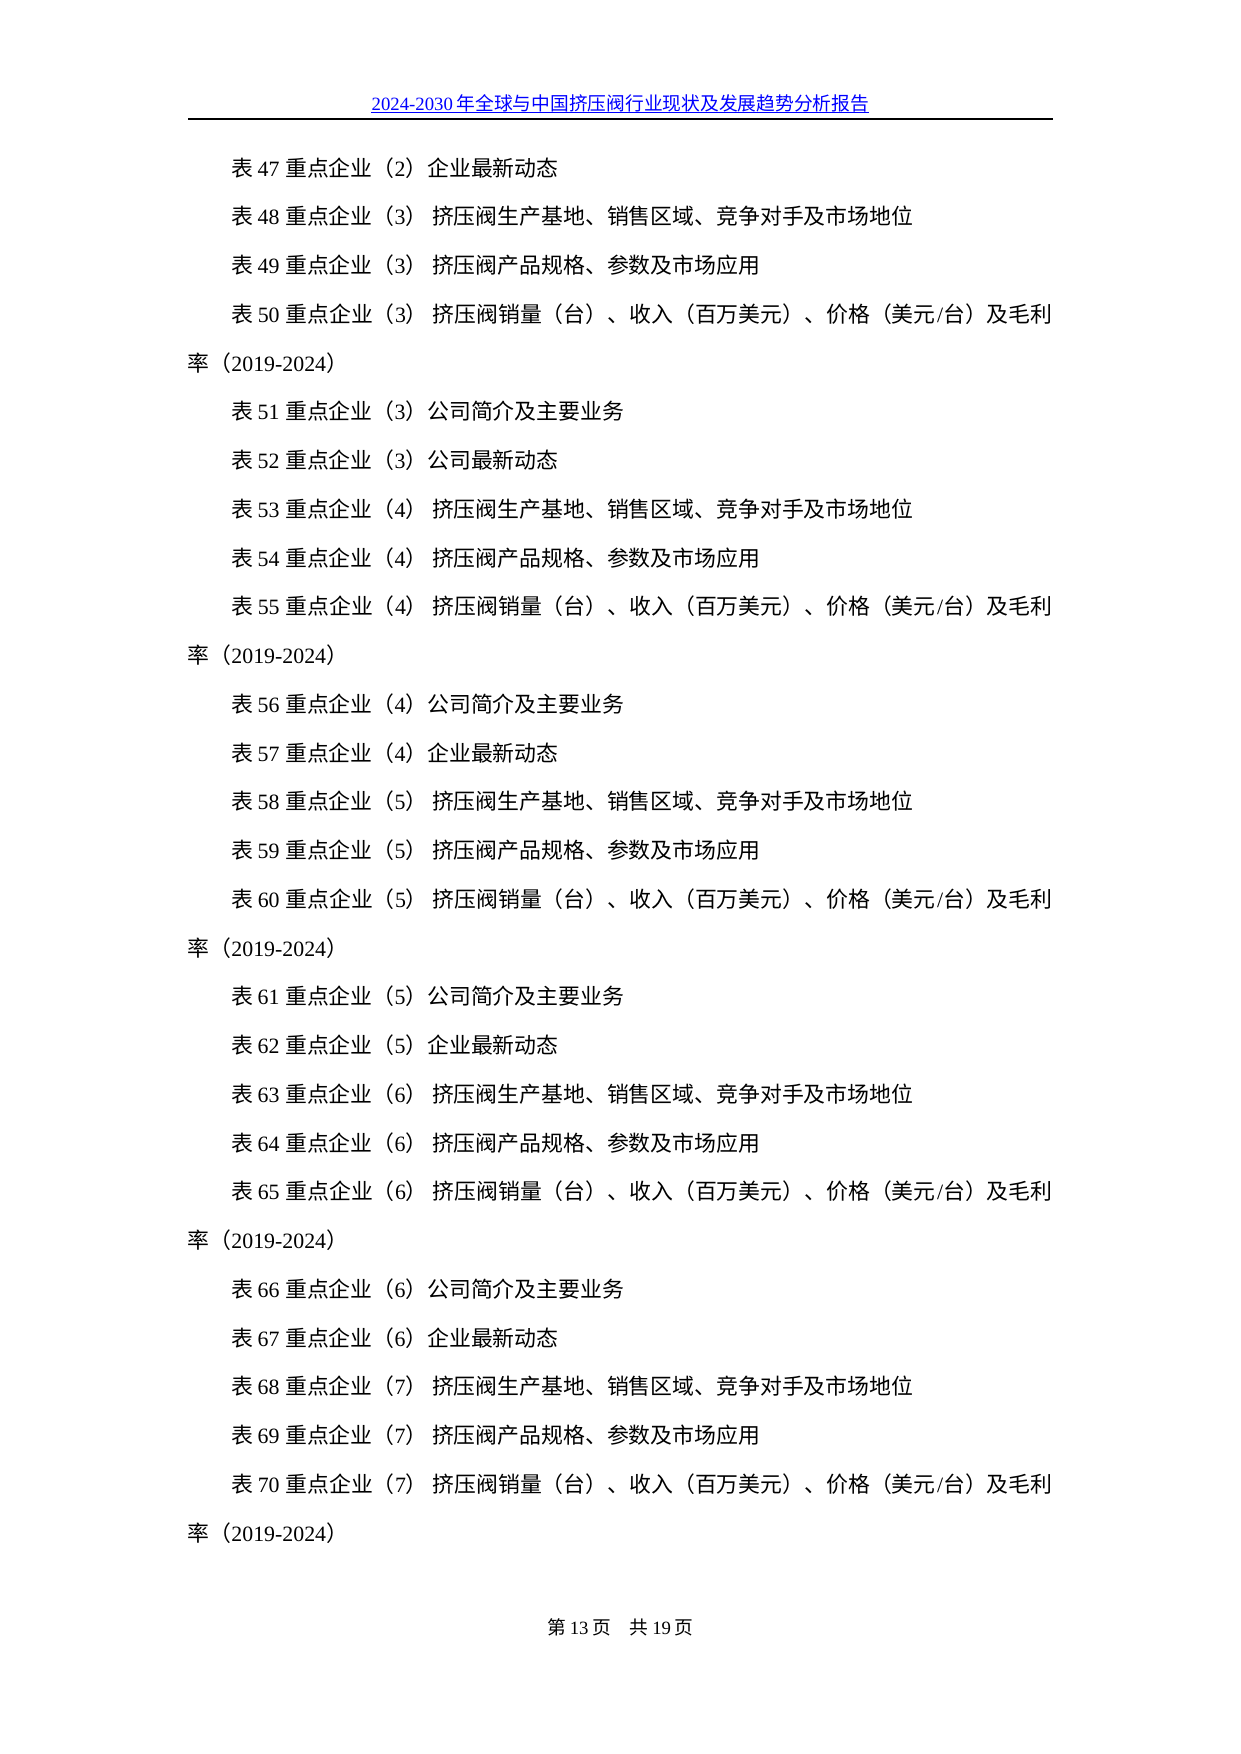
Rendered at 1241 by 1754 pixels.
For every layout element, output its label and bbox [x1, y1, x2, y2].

text [187, 150, 1053, 1548]
